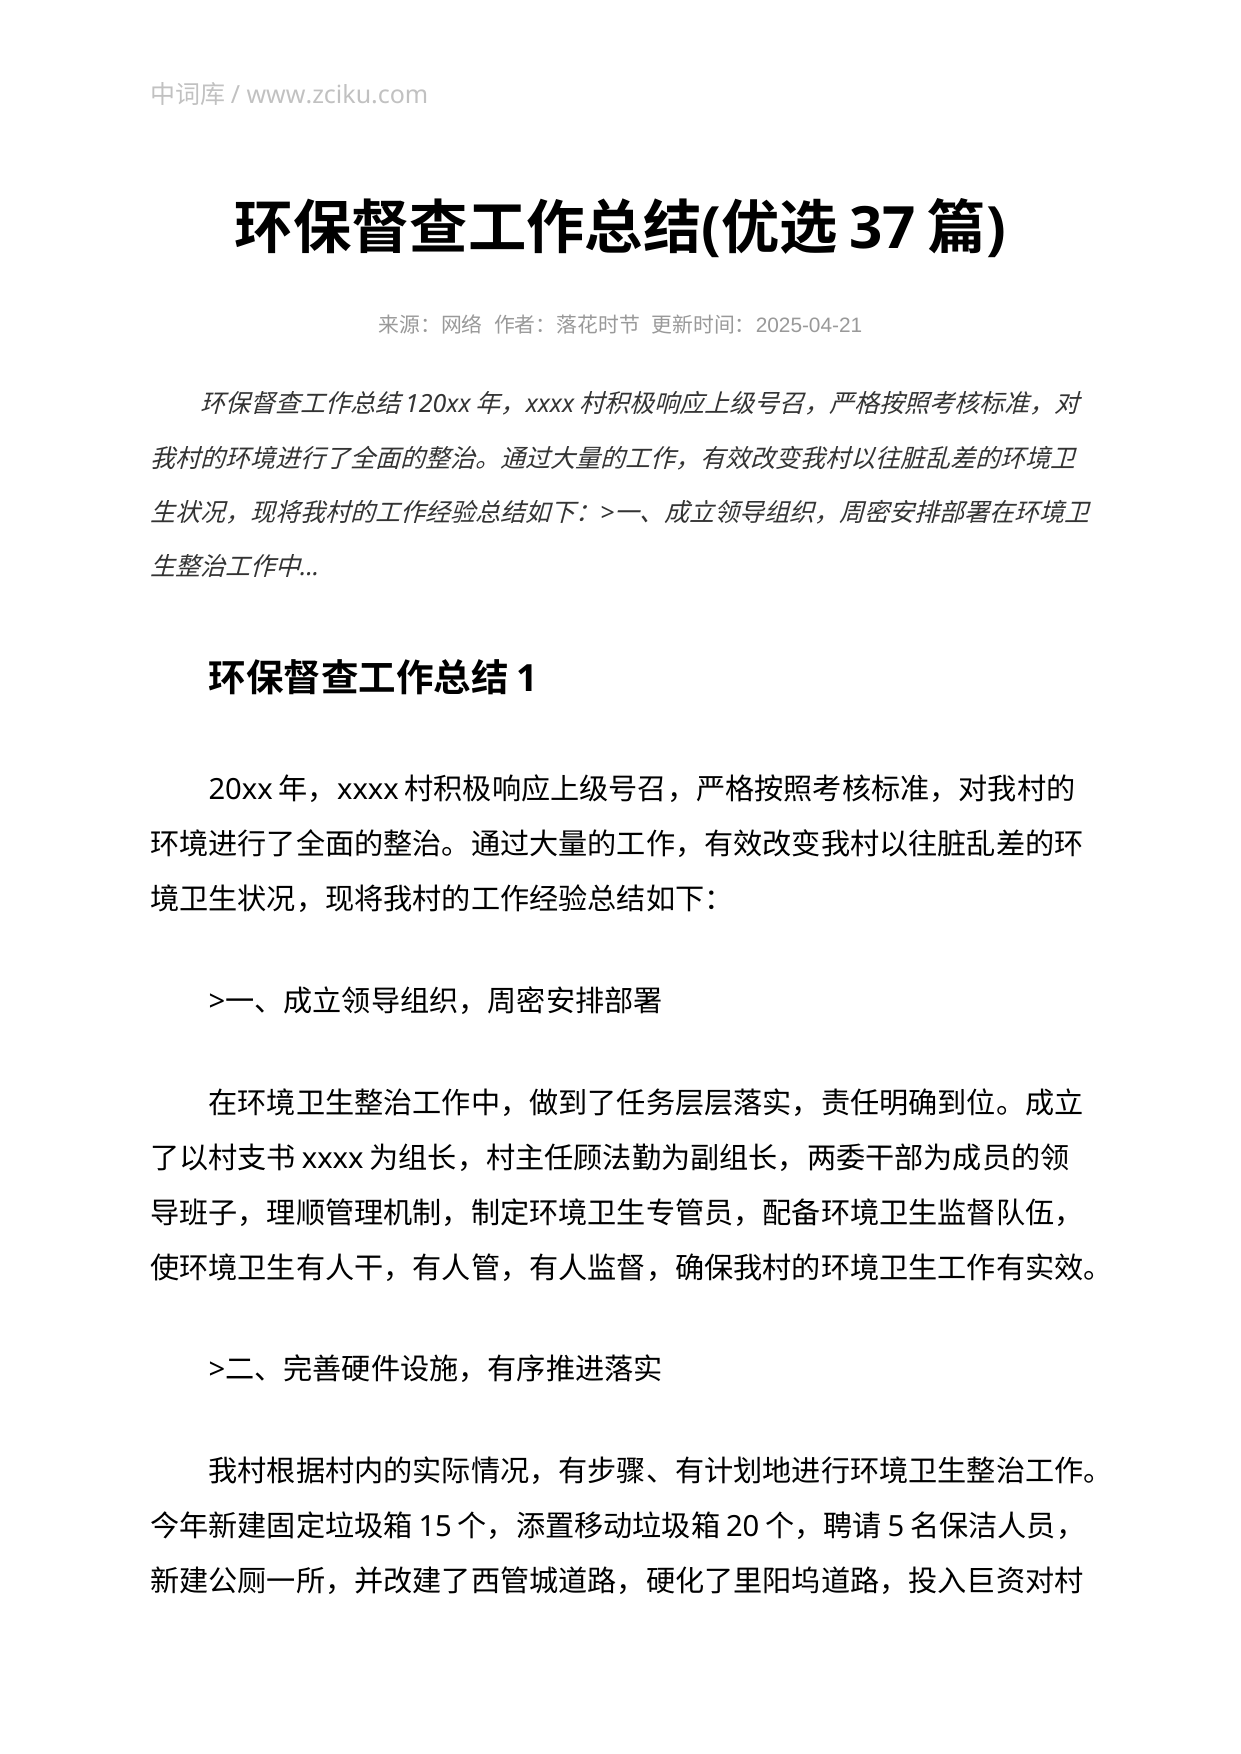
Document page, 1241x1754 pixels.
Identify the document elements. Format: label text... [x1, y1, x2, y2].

text 环保督查工作总结1 [150, 648, 1090, 703]
text 20xx年，xxxx村积极响应上级号召，严格按照考核标准，对我村的环境进行了全面的整治。通过大量的工作，有效改变我村以往脏乱差的环境卫生状况，现将我村的工作经验总结如下： [150, 766, 1090, 918]
text 环保督查工作总结120xx年，xxxx村积极响应上级号召，严格按照考核标准，对我村的环境进行了全面的整治。通过大量的工作，有效改变我村以往脏乱差的环境卫生状况，现将我村的工作经验总结如下：>一、成立领导组织，周密安排部署在环境卫生整治工作中... [150, 384, 1090, 583]
text >一、成立领导组织，周密安排部署 [150, 977, 1090, 1020]
text >二、完善硬件设施，有序推进落实 [150, 1346, 1090, 1388]
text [150, 1448, 1090, 1600]
text 在环境卫生整治工作中，做到了任务层层落实，责任明确到位。成立了以村支书xxxx为组长，村主任顾法勤为副组长，两委干部为成员的领导班子，理顺管理机制，制定环境卫生专管员，配备环境卫生监督队伍，使环境卫生有人干，有人管，有人监督，确保我村的环境卫生工作有实效。 [150, 1079, 1090, 1286]
text 来源：网络 作者：落花时节 更新时间：2025-04-21 [150, 313, 1090, 337]
subtitle 环保督查工作总结(优选37篇) [150, 181, 1090, 266]
